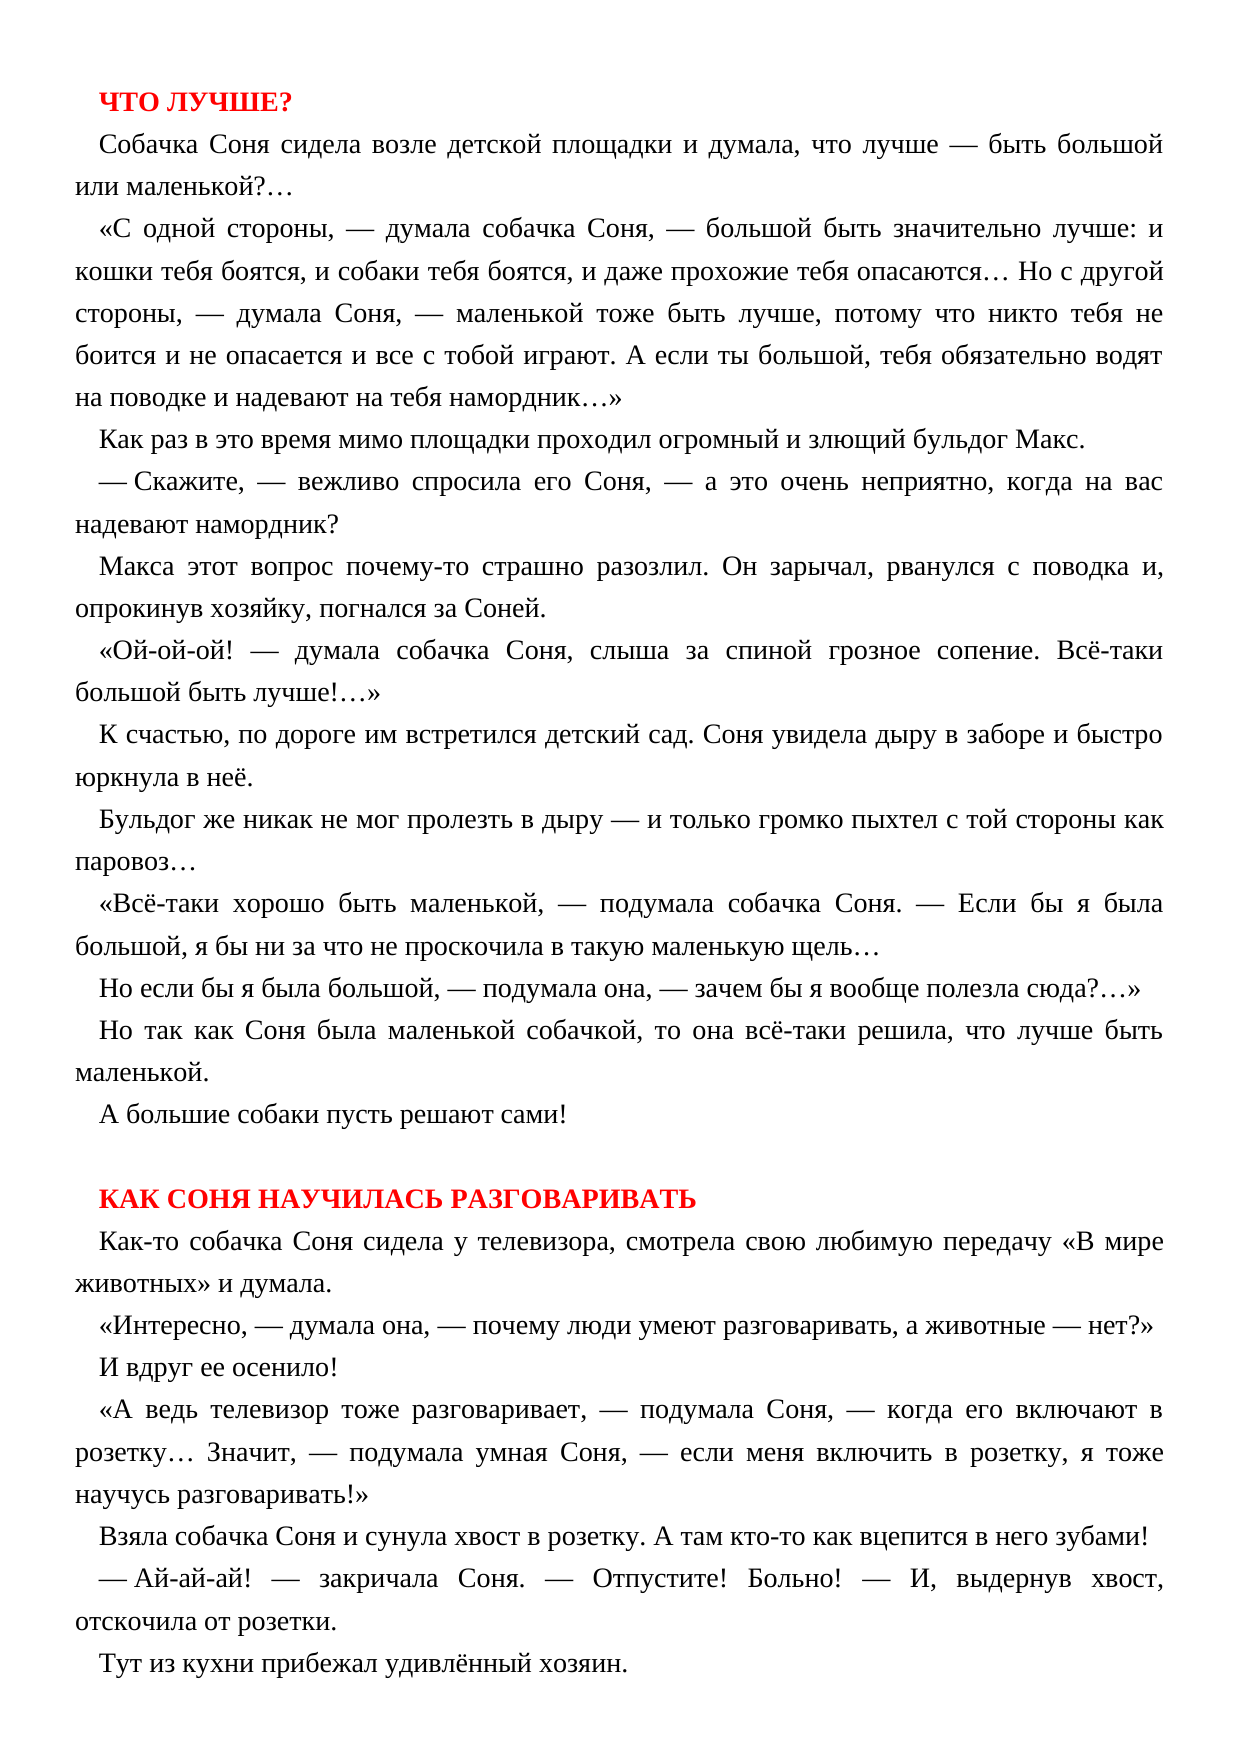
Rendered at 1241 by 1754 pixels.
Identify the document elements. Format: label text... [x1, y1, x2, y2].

text «А ведь телевизор тоже разговаривает, — подумала Соня, — когда его включают в розетку… Значит, — подумала умная Соня, — если меня включить в розетку, я тоже научусь разговаривать!» [75, 1383, 1165, 1509]
text Но если бы я была большой, — подумала она, — зачем бы я вообще полезла сюда?…» [75, 961, 1165, 1003]
text — Ай-ай-ай! — закричала Соня. — Отпустите! Больно! — И, выдернув хвост, отскочила от розетки. [75, 1552, 1165, 1636]
text Но так как Соня была маленькой собачкой, то она всё-таки решила, что лучше быть маленькой. [75, 1003, 1165, 1087]
text «С одной стороны, — думала собачка Соня, — большой быть значительно лучше: и кошки тебя боятся, и собаки тебя боятся, и даже прохожие тебя опасаются… Но с другой стороны, — думала Соня, — маленькой тоже быть лучше, потому что никто тебя не боится и не опасается и все с тобой играют. А если ты большой, тебя обязательно водят на поводке и надевают на тебя намордник…» [75, 202, 1165, 412]
text Макса этот вопрос почему-то страшно разозлил. Он зарычал, рванулся с поводка и, опрокинув хозяйку, погнался за Соней. [75, 539, 1165, 623]
text Тут из кухни прибежал удивлённый хозяин. [75, 1636, 1165, 1678]
text И вдруг ее осенило! [75, 1341, 1165, 1383]
text «Всё-таки хорошо быть маленькой, — подумала собачка Соня. — Если бы я была большой, я бы ни за что не проскочила в такую маленькую щель… [75, 877, 1165, 961]
text К счастью, по дороге им встретился детский сад. Соня увидела дыру в заборе и быстро юркнула в неё. [75, 708, 1165, 792]
text Как-то собачка Соня сидела у телевизора, смотрела свою любимую передачу «В мире животных» и думала. [75, 1214, 1165, 1298]
text КАК СОНЯ НАУЧИЛАСЬ РАЗГОВАРИВАТЬ [75, 1172, 1165, 1214]
text — Скажите, — вежливо спросила его Соня, — а это очень неприятно, когда на вас надевают намордник? [75, 455, 1165, 539]
text «Ой-ой-ой! — думала собачка Соня, слыша за спиной грозное сопение. Всё-таки большой быть лучше!…» [75, 623, 1165, 708]
text Бульдог же никак не мог пролезть в дыру — и только громко пыхтел с той стороны как паровоз… [75, 792, 1165, 877]
text Как раз в это время мимо площадки проходил огромный и злющий бульдог Макс. [75, 412, 1165, 455]
text Собачка Соня сидела возле детской площадки и думала, что лучше — быть большой или маленькой?… [75, 117, 1165, 202]
text А большие собаки пусть решают сами! [75, 1087, 1165, 1130]
text ЧТО ЛУЧШЕ? [75, 75, 1165, 117]
text «Интересно, — думала она, — почему люди умеют разговаривать, а животные — нет?» [75, 1298, 1165, 1341]
text Взяла собачка Соня и сунула хвост в розетку. А там кто-то как вцепится в него зубами! [75, 1509, 1165, 1552]
